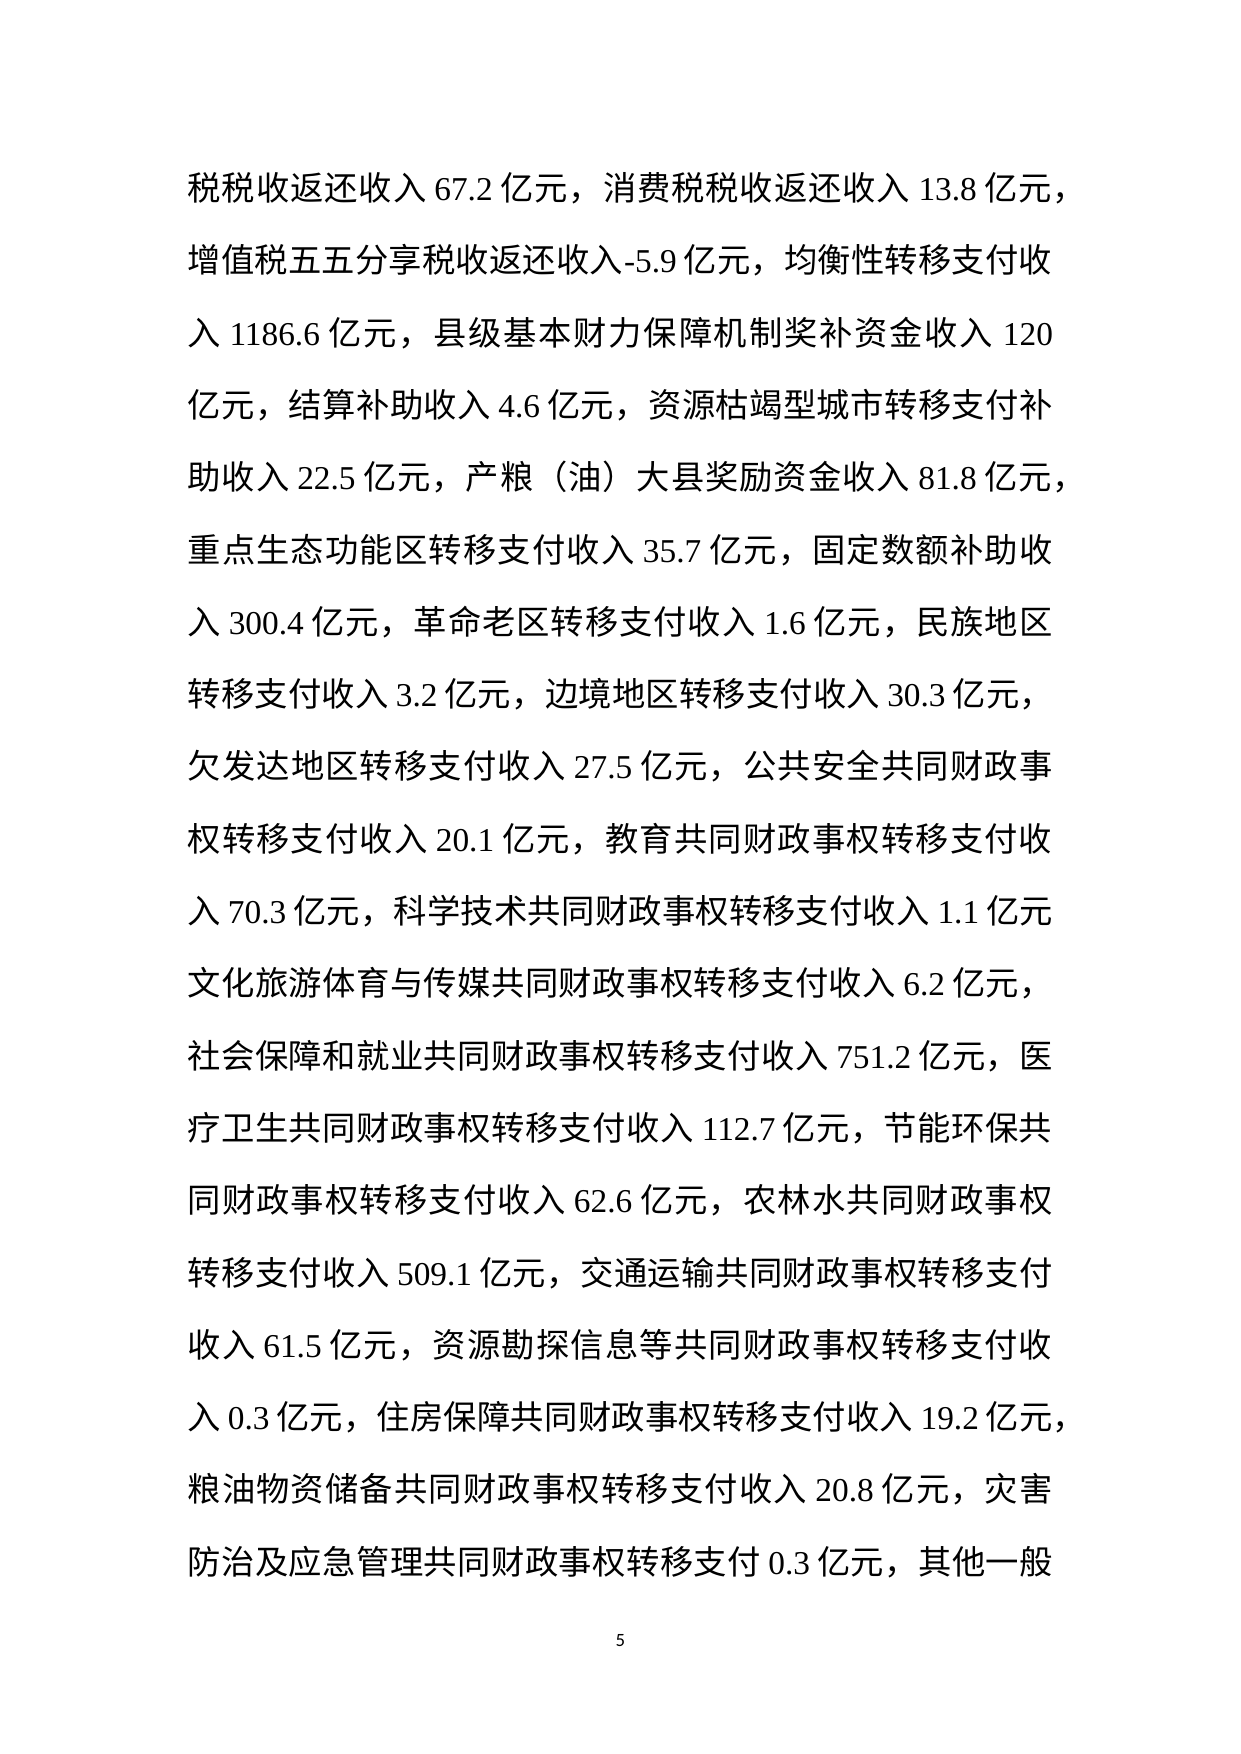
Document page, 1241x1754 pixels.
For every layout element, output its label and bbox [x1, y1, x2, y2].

text [187, 162, 1053, 1584]
